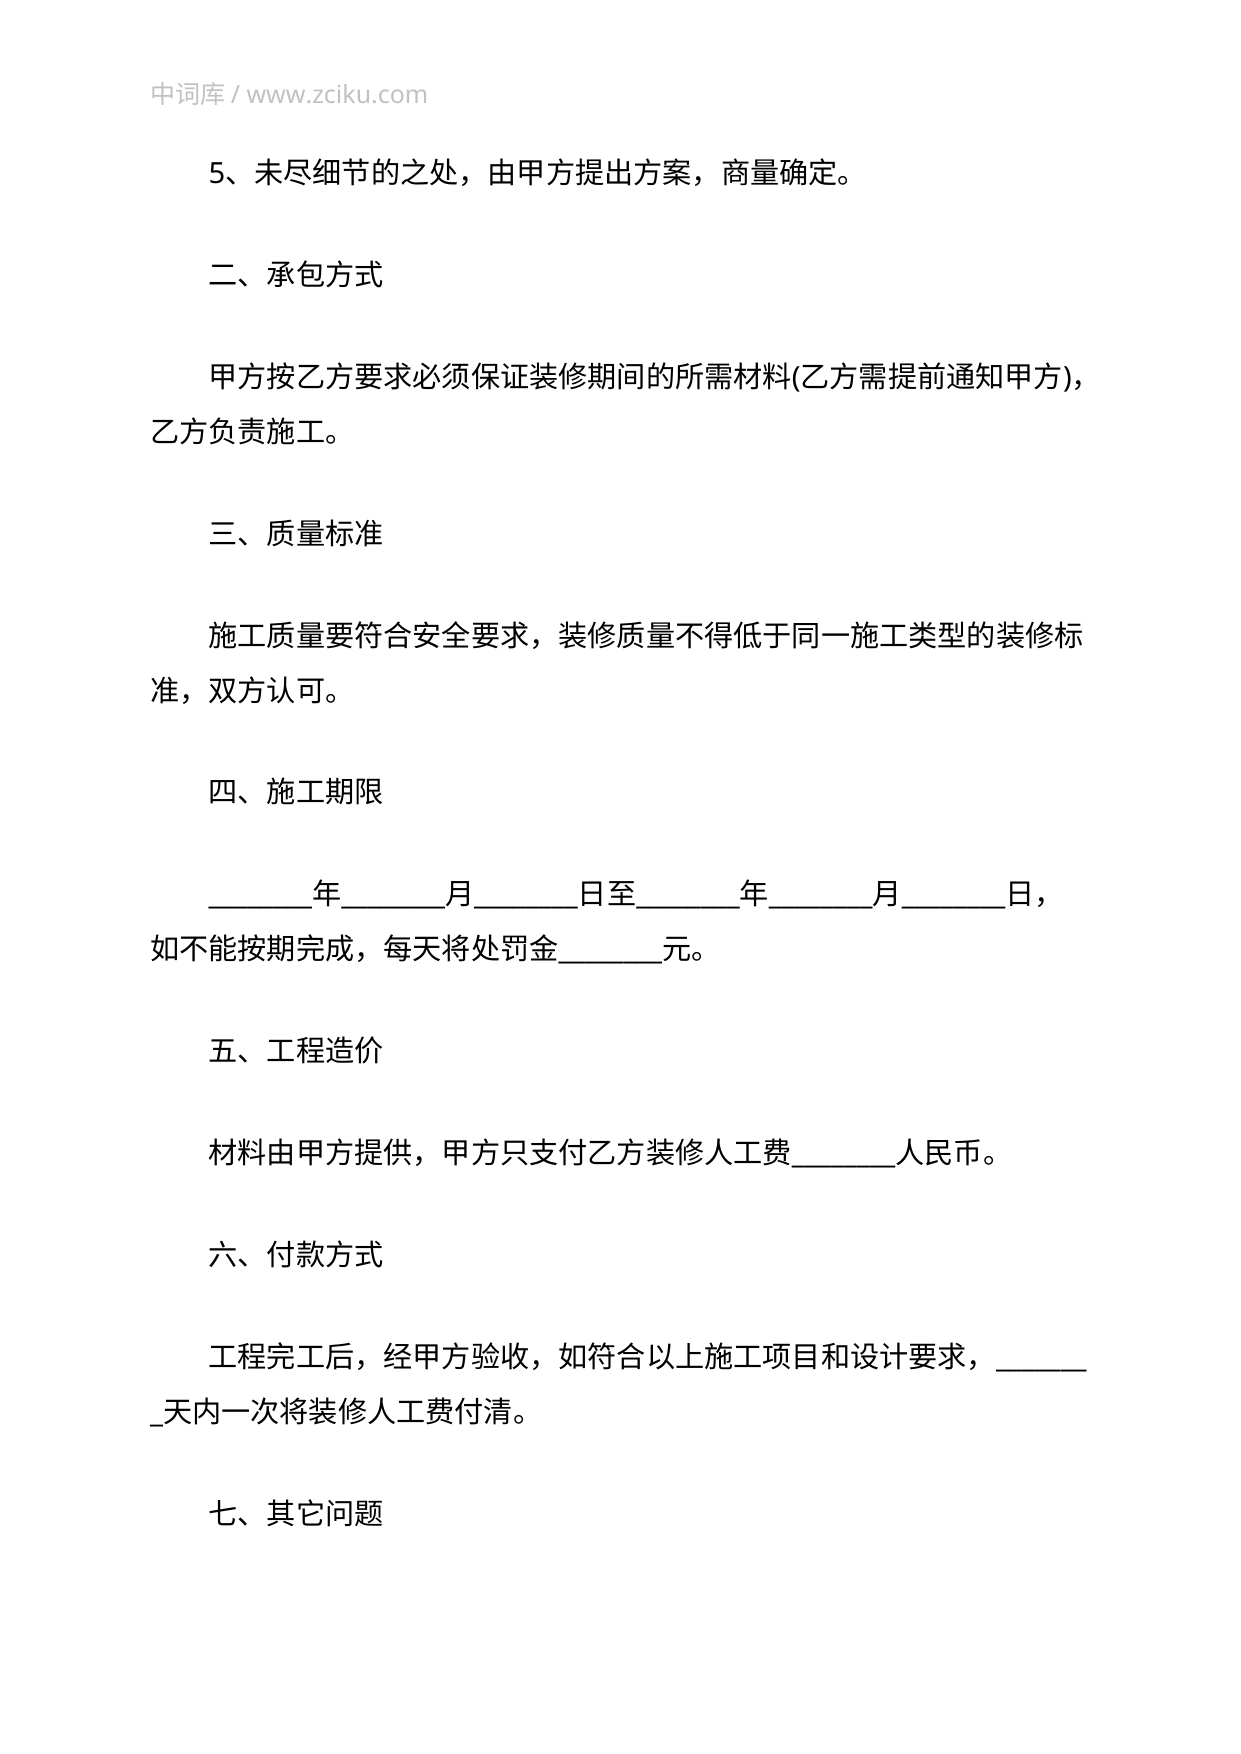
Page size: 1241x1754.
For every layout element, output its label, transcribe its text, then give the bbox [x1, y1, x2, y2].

text 六、付款方式 [150, 1231, 1090, 1274]
text 甲方按乙方要求必须保证装修期间的所需材料(乙方需提前通知甲方)，乙方负责施工。 [150, 354, 1090, 451]
text ________年________月________日至________年________月________日，如不能按期完成，每天将处罚金________元。 [150, 871, 1090, 968]
text 二、承包方式 [150, 252, 1090, 294]
text 四、施工期限 [150, 769, 1090, 811]
text 三、质量标准 [150, 511, 1090, 553]
text 5、未尽细节的之处，由甲方提出方案，商量确定。 [150, 150, 1090, 192]
text 材料由甲方提供，甲方只支付乙方装修人工费________人民币。 [150, 1129, 1090, 1172]
text 七、其它问题 [150, 1490, 1090, 1532]
text 工程完工后，经甲方验收，如符合以上施工项目和设计要求，________天内一次将装修人工费付清。 [150, 1333, 1090, 1431]
text 五、工程造价 [150, 1028, 1090, 1070]
text 施工质量要符合安全要求，装修质量不得低于同一施工类型的装修标准，双方认可。 [150, 612, 1090, 709]
